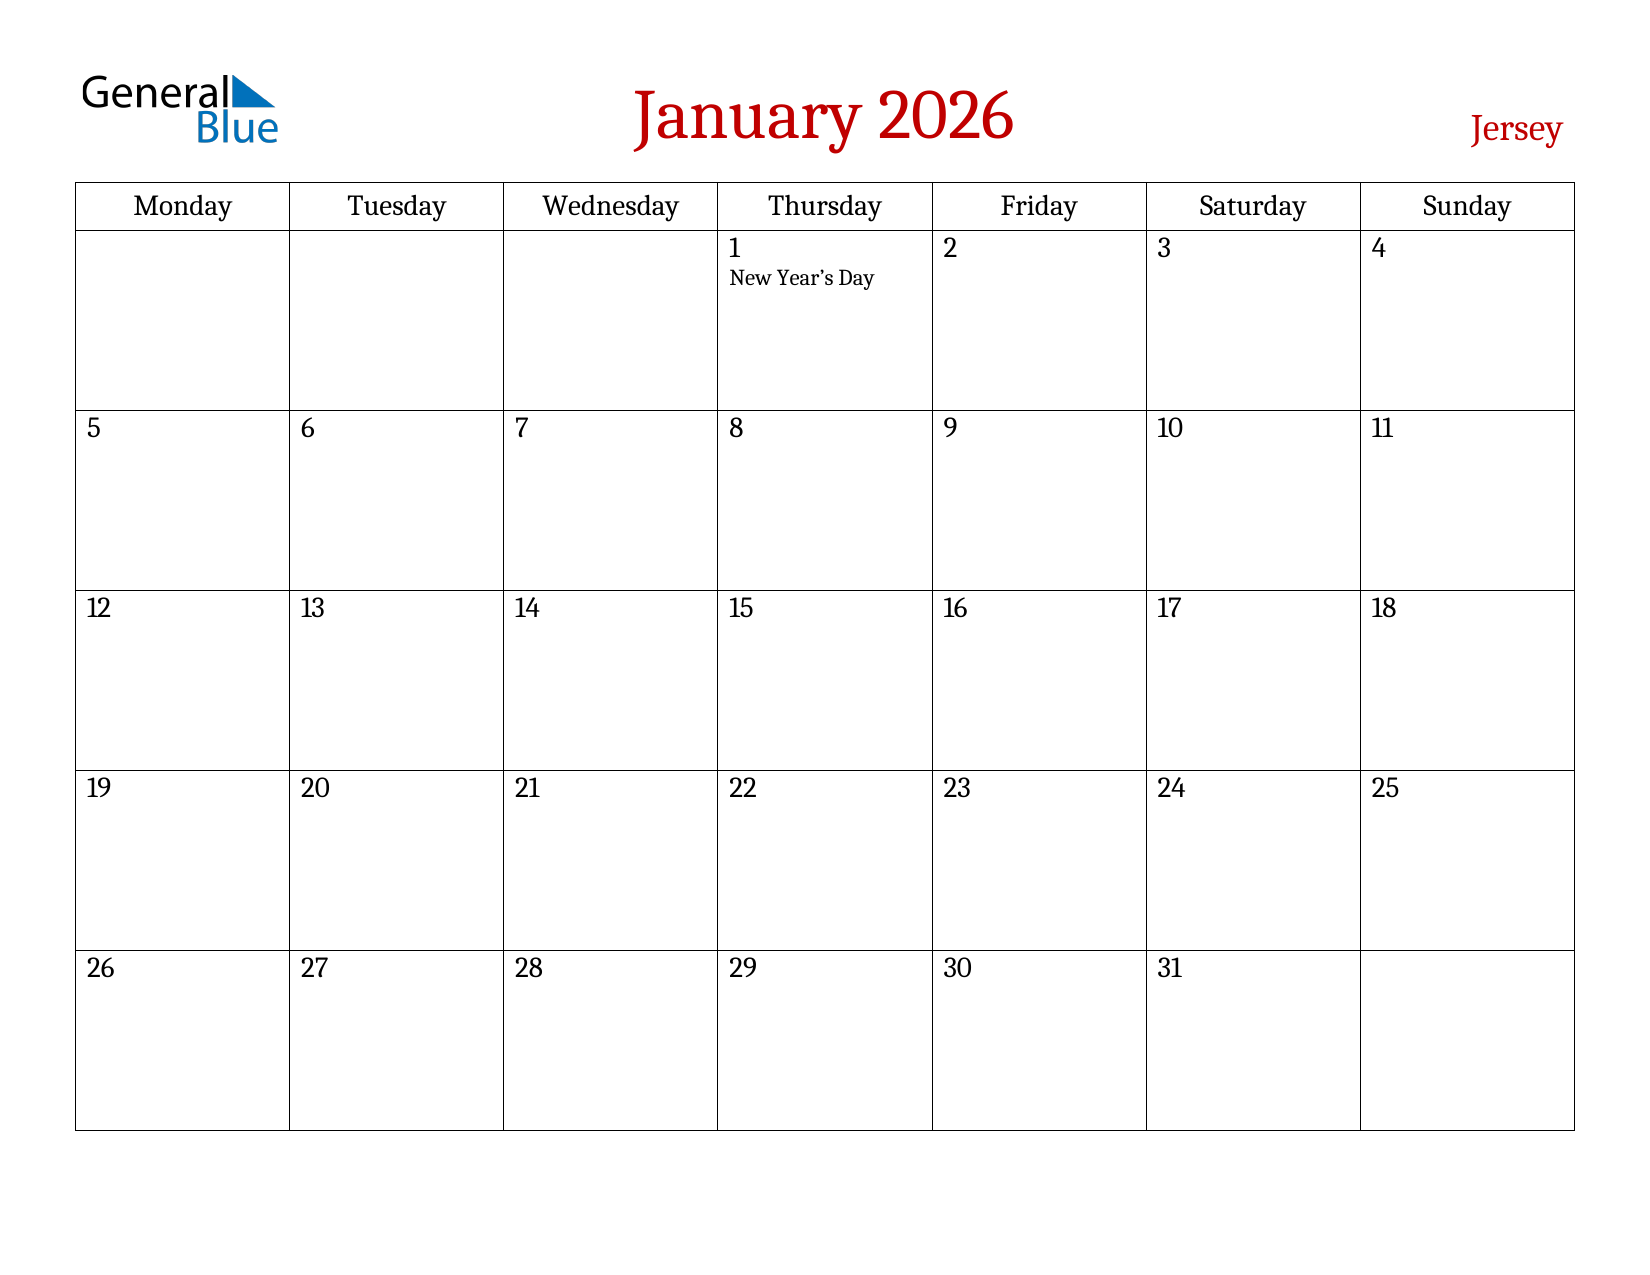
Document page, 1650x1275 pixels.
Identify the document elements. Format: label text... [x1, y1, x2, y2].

table_cell [76, 265, 289, 410]
table_cell 24 [1147, 771, 1360, 805]
table_cell [290, 805, 503, 950]
table_cell 23 [933, 771, 1146, 805]
table_cell 18 [1361, 591, 1574, 625]
table_cell [718, 445, 932, 590]
table_cell [1147, 985, 1360, 1130]
table_cell [933, 445, 1146, 590]
table_cell 2 [933, 231, 1146, 264]
table_cell [718, 625, 932, 770]
table_cell [1361, 265, 1574, 410]
table_cell 26 [76, 951, 289, 985]
table_cell 6 [290, 411, 503, 444]
table_cell Monday [76, 183, 289, 230]
table_cell 31 [1147, 951, 1360, 985]
table_cell [504, 625, 717, 770]
table_cell 11 [1361, 411, 1574, 444]
table_header Jersey [1146, 75, 1574, 182]
table_cell Tuesday [290, 183, 503, 230]
table_cell 15 [718, 591, 932, 625]
table_cell [504, 231, 717, 264]
table_cell [76, 445, 289, 590]
table_cell [933, 985, 1146, 1130]
table_cell 25 [1361, 771, 1574, 805]
table_cell [76, 985, 289, 1130]
table_cell [718, 985, 932, 1130]
table_cell [290, 265, 503, 410]
table_cell 9 [933, 411, 1146, 444]
table_cell 10 [1147, 411, 1360, 444]
table_cell Saturday [1147, 183, 1360, 230]
table_cell 28 [504, 951, 717, 985]
table_cell 1 [718, 231, 932, 264]
table_cell 16 [933, 591, 1146, 625]
table_cell Sunday [1361, 183, 1574, 230]
table_cell 20 [290, 771, 503, 805]
table_cell Friday [933, 183, 1146, 230]
table_cell [1147, 805, 1360, 950]
table_cell [290, 625, 503, 770]
table_cell [1147, 265, 1360, 410]
table_cell 8 [718, 411, 932, 444]
table_cell 27 [290, 951, 503, 985]
table_cell [1147, 625, 1360, 770]
table_cell 22 [718, 771, 932, 805]
table_cell [718, 805, 932, 950]
table_cell 3 [1147, 231, 1360, 264]
table_cell 12 [76, 591, 289, 625]
table_cell [933, 265, 1146, 410]
table_cell [290, 231, 503, 264]
table_cell [504, 445, 717, 590]
table_cell 13 [290, 591, 503, 625]
table_cell 21 [504, 771, 717, 805]
table_cell Wednesday [504, 183, 717, 230]
table_cell New Year’s Day [718, 265, 932, 410]
table_cell 30 [933, 951, 1146, 985]
table_cell 4 [1361, 231, 1574, 264]
table_cell [1361, 625, 1574, 770]
picture [82, 75, 278, 143]
table_cell [504, 985, 717, 1130]
table_cell [76, 805, 289, 950]
table_header [76, 75, 503, 182]
table_cell Thursday [718, 183, 932, 230]
table_cell [1361, 951, 1574, 985]
table_cell 5 [76, 411, 289, 444]
table_header January 2026 [504, 75, 1146, 182]
table_cell [76, 231, 289, 264]
table_cell [1147, 445, 1360, 590]
table_cell [76, 625, 289, 770]
table_cell [504, 805, 717, 950]
table_cell 14 [504, 591, 717, 625]
table_cell 19 [76, 771, 289, 805]
table_cell [290, 985, 503, 1130]
table_cell [1361, 805, 1574, 950]
table_cell [504, 265, 717, 410]
table_cell [290, 445, 503, 590]
table_cell [1361, 985, 1574, 1130]
table_cell 7 [504, 411, 717, 444]
table_cell [933, 805, 1146, 950]
table_cell 17 [1147, 591, 1360, 625]
table_cell 29 [718, 951, 932, 985]
table_cell [1361, 445, 1574, 590]
table_cell [933, 625, 1146, 770]
